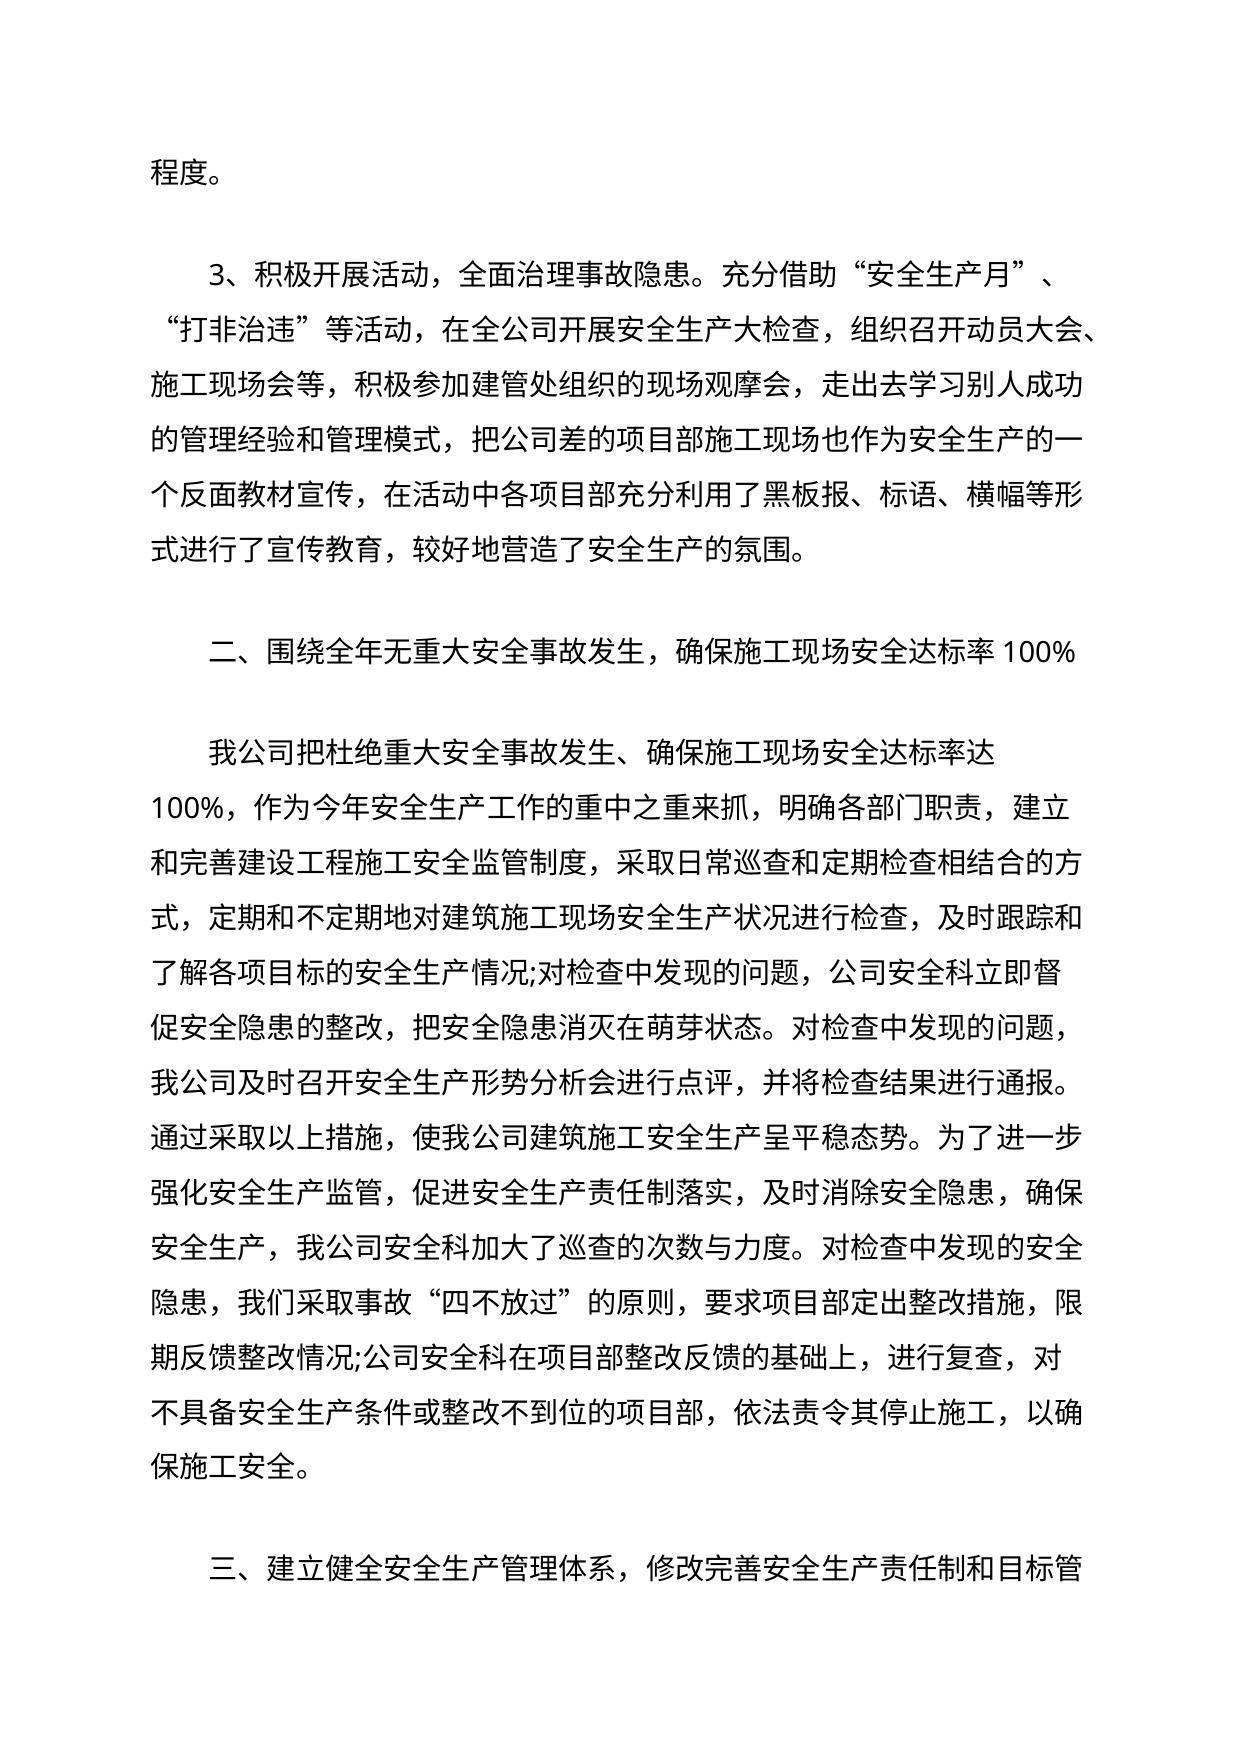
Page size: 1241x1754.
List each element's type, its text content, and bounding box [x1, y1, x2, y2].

text 我公司把杜绝重大安全事故发生、确保施工现场安全达标率达100%，作为今年安全生产工作的重中之重来抓，明确各部门职责，建立和完善建设工程施工安全监管制度，采取日常巡查和定期检查相结合的方式，定期和不定期地对建筑施工现场安全生产状况进行检查，及时跟踪和了解各项目标的安全生产情况;对检查中发现的问题，公司安全科立即督促安全隐患的整改，把安全隐患消灭在萌芽状态。对检查中发现的问题，我公司及时召开安全生产形势分析会进行点评，并将检查结果进行通报。通过采取以上措施，使我公司建筑施工安全生产呈平稳态势。为了进一步强化安全生产监管，促进安全生产责任制落实，及时消除安全隐患，确保安全生产，我公司安全科加大了巡查的次数与力度。对检查中发现的安全隐患，我们采取事故“四不放过”的原则，要求项目部定出整改措施，限期反馈整改情况;公司安全科在项目部整改反馈的基础上，进行复查，对不具备安全生产条件或整改不到位的项目部，依法责令其停止施工，以确保施工安全。 [150, 730, 1090, 1486]
text 3、积极开展活动，全面治理事故隐患。充分借助“安全生产月”、“打非治违”等活动，在全公司开展安全生产大检查，组织召开动员大会、施工现场会等，积极参加建管处组织的现场观摩会，走出去学习别人成功的管理经验和管理模式，把公司差的项目部施工现场也作为安全生产的一个反面教材宣传，在活动中各项目部充分利用了黑板报、标语、横幅等形式进行了宣传教育，较好地营造了安全生产的氛围。 [150, 252, 1090, 569]
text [150, 1546, 1090, 1588]
text 二、围绕全年无重大安全事故发生，确保施工现场安全达标率100% [150, 628, 1090, 671]
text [150, 150, 1090, 192]
